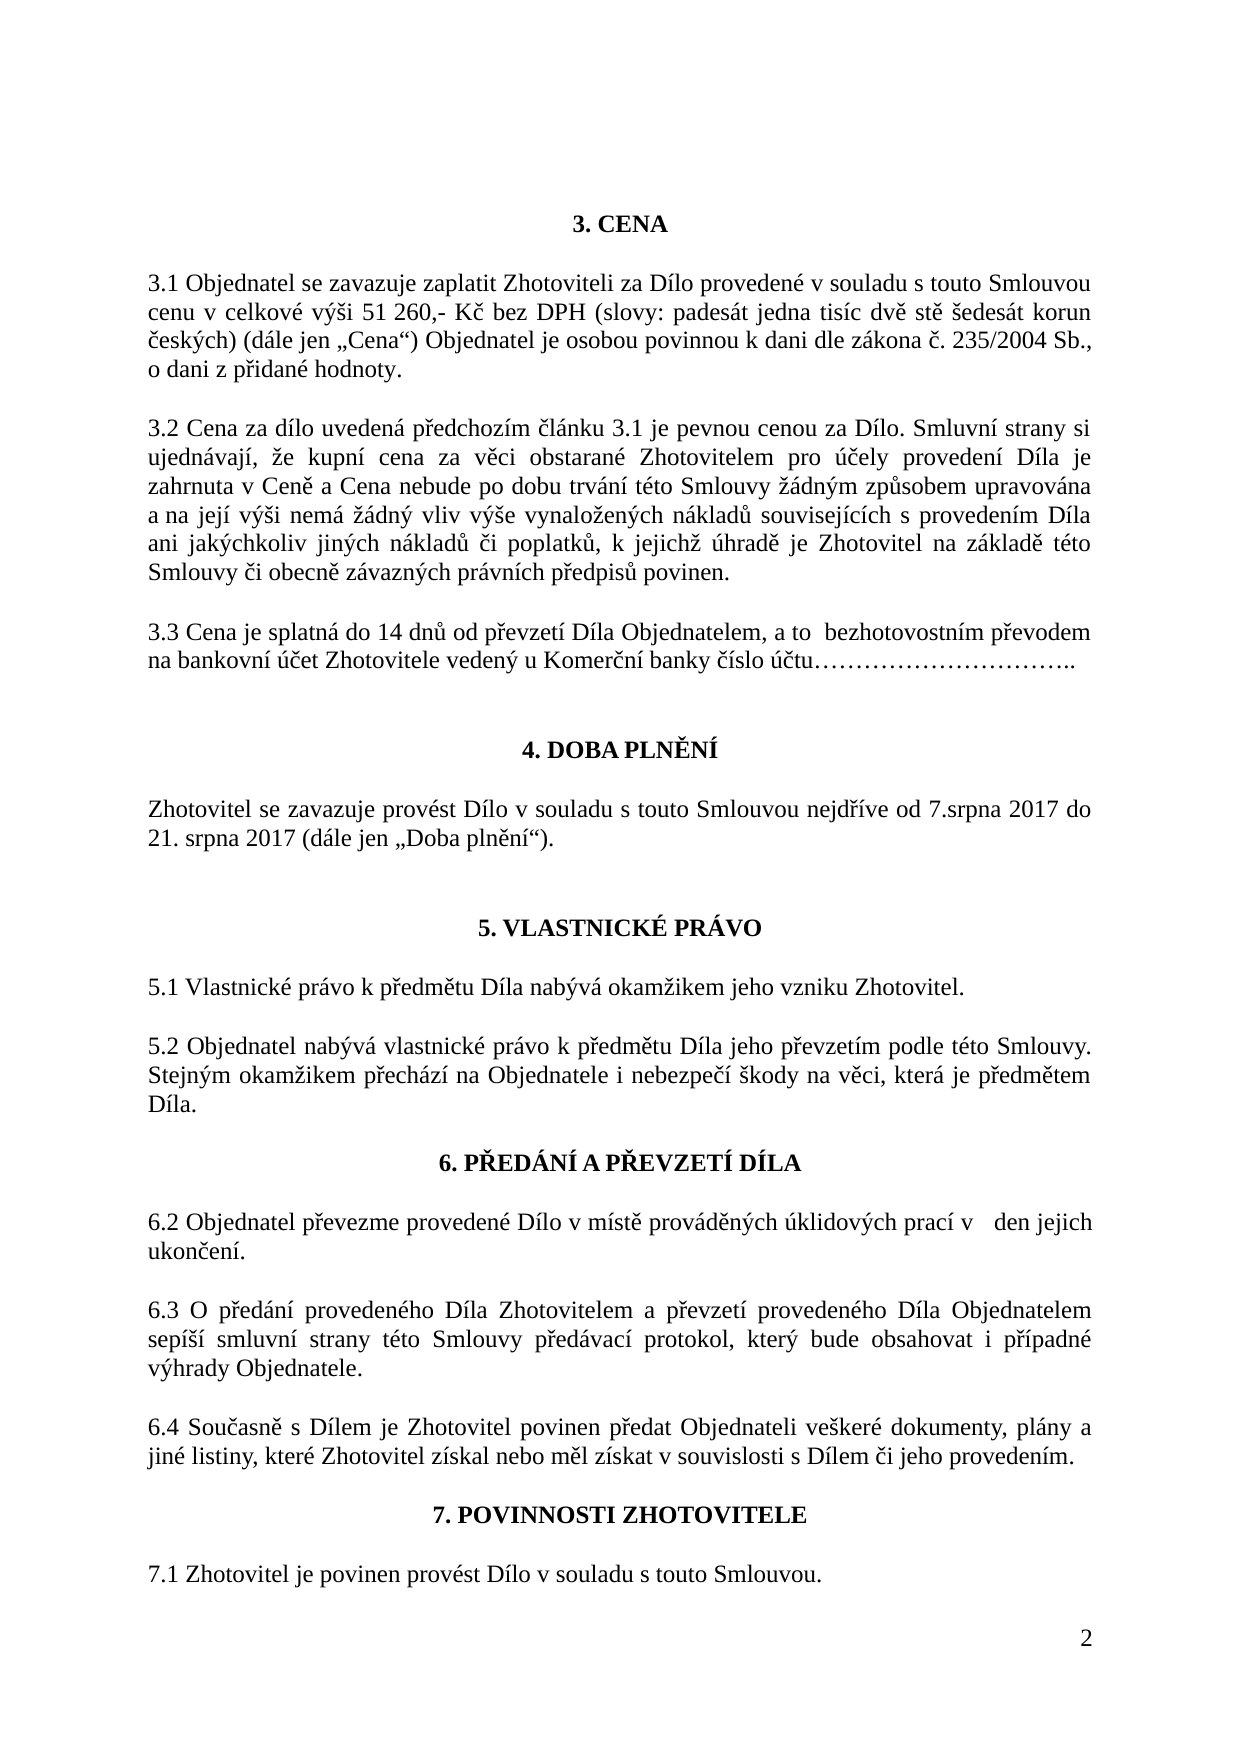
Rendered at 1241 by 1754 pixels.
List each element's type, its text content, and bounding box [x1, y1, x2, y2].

text 3. CENA [148, 209, 1092, 237]
text 5.2 Objednatel nabývá vlastnické právo k předmětu Díla jeho převzetím podle této Smlouvy. Stejným okamžikem přechází na Objednatele i nebezpečí škody na věci, která je předmětem Díla. [148, 1031, 1092, 1118]
text 3.1 Objednatel se zavazuje zaplatit Zhotoviteli za Dílo provedené v souladu s touto Smlouvou cenu v celkové výši 51 260,- Kč bez DPH (slovy: padesát jedna tisíc dvě stě šedesát korun českých) (dále jen „Cena“) Objednatel je osobou povinnou k dani dle zákona č. 235/2004 Sb., o dani z přidané hodnoty. [148, 268, 1092, 383]
text 6. PŘEDÁNÍ A PŘEVZETÍ DÍLA [148, 1148, 1092, 1177]
text 7. POVINNOSTI ZHOTOVITELE [148, 1500, 1092, 1529]
text 4. DOBA PLNĚNÍ [148, 735, 1092, 764]
text 5.1 Vlastnické právo k předmětu Díla nabývá okamžikem jeho vzniku Zhotovitel. [148, 972, 1092, 1001]
text 6.2 Objednatel převezme provedené Dílo v místě prováděných úklidových prací v den jejich ukončení. [148, 1207, 1092, 1265]
text 5. VLASTNICKÉ PRÁVO [148, 913, 1092, 942]
text 3.3 Cena je splatná do 14 dnů od převzetí Díla Objednatelem, a to bezhotovostním převodem na bankovní účet Zhotovitele vedený u Komerční banky číslo účtu………………………….. [148, 617, 1092, 674]
text 6.4 Současně s Dílem je Zhotovitel povinen předat Objednateli veškeré dokumenty, plány a jiné listiny, které Zhotovitel získal nebo měl získat v souvislosti s Dílem či jeho provedením. [148, 1412, 1092, 1470]
text 3.2 Cena za dílo uvedená předchozím článku 3.1 je pevnou cenou za Dílo. Smluvní strany si ujednávají, že kupní cena za věci obstarané Zhotovitelem pro účely provedení Díla je zahrnuta v Ceně a Cena nebude po dobu trvání této Smlouvy žádným způsobem upravována a na její výši nemá žádný vliv výše vynaložených nákladů souvisejících s provedením Díla ani jakýchkoliv jiných nákladů či poplatků, k jejichž úhradě je Zhotovitel na základě této Smlouvy či obecně závazných právních předpisů povinen. [148, 413, 1092, 586]
text 7.1 Zhotovitel je povinen provést Dílo v souladu s touto Smlouvou. [148, 1559, 1092, 1588]
text Zhotovitel se zavazuje provést Dílo v souladu s touto Smlouvou nejdříve od 7.srpna 2017 do 21. srpna 2017 (dále jen „Doba plnění“). [148, 794, 1092, 852]
text 6.3 O předání provedeného Díla Zhotovitelem a převzetí provedeného Díla Objednatelem sepíší smluvní strany této Smlouvy předávací protokol, který bude obsahovat i případné výhrady Objednatele. [148, 1296, 1092, 1382]
